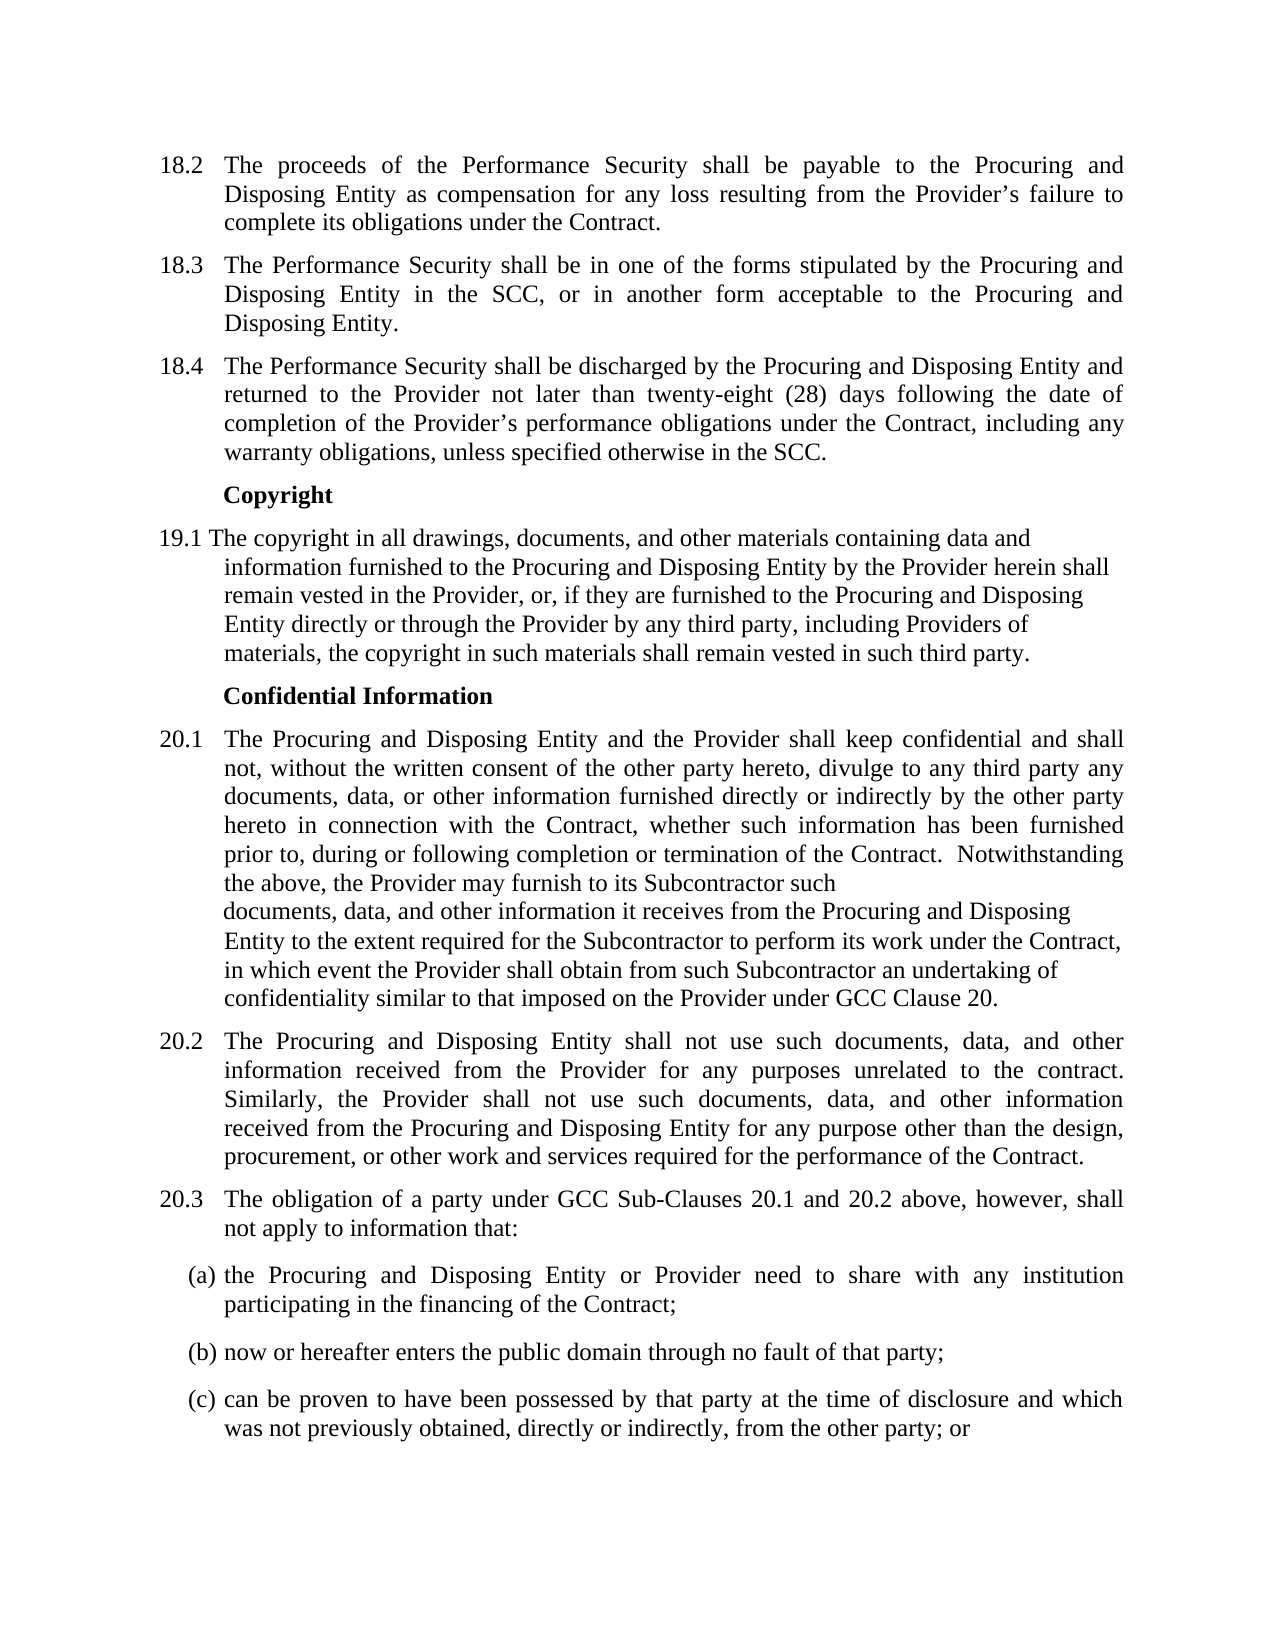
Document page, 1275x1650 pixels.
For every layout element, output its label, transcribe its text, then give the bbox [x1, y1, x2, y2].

list The Procuring and Disposing Entity and the Provider shall keep confidential and shall not, without the written consent of the other party hereto, divulge to any third party any documents, data, or other information furnished directly or indirectly by the other party hereto in connection with the Contract, whether such information has been furnished prior to, during or following completion or termination of the Contract. Notwithstanding the above, the Provider may furnish to its Subcontractor such [159, 724, 1125, 896]
text 19.1 The copyright in all drawings, documents, and other materials containing data and information furnished to the Procuring and Disposing Entity by the Provider herein shall remain vested in the Provider, or, if they are furnished to the Procuring and Disposing Entity directly or through the Provider by any third party, including Providers of materials, the copyright in such materials shall remain vested in such third party. [158, 523, 1125, 667]
list the Procuring and Disposing Entity or Provider need to share with any institution participating in the financing of the Contract; [188, 1261, 1125, 1318]
text Entity to the extent required for the Subcontractor to perform its work under the Contract, in which event the Provider shall obtain from such Subcontractor an undertaking of confidentiality similar to that imposed on the Provider under GCC Clause 20. [224, 926, 1125, 1012]
list The obligation of a party under GCC Sub-Clauses 20.1 and 20.2 above, however, shall not apply to information that: [159, 1184, 1125, 1242]
list The Procuring and Disposing Entity shall not use such documents, data, and other information received from the Provider for any purposes unrelated to the contract. Similarly, the Provider shall not use such documents, data, and other information received from the Procuring and Disposing Entity for any purpose other than the design, procurement, or other work and services required for the performance of the Contract. [159, 1026, 1125, 1170]
text documents, data, and other information it receives from the Procuring and Disposing [223, 896, 1125, 925]
list can be proven to have been possessed by that party at the time of disclosure and which was not previously obtained, directly or indirectly, from the other party; or [188, 1384, 1125, 1442]
list now or hereafter enters the public domain through no fault of that party; [188, 1337, 1125, 1366]
list The Performance Security shall be in one of the forms stipulated by the Procuring and Disposing Entity in the SCC, or in another form acceptable to the Procuring and Disposing Entity. [159, 250, 1125, 337]
list The Performance Security shall be discharged by the Procuring and Disposing Entity and returned to the Provider not later than twenty-eight (28) days following the date of completion of the Provider’s performance obligations under the Contract, including any warranty obligations, unless specified otherwise in the SCC. [159, 351, 1125, 466]
text Copyright [223, 480, 1127, 509]
text Confidential Information [223, 681, 1127, 710]
list The proceeds of the Performance Security shall be payable to the Procuring and Disposing Entity as compensation for any loss resulting from the Provider’s failure to complete its obligations under the Contract. [159, 150, 1125, 236]
